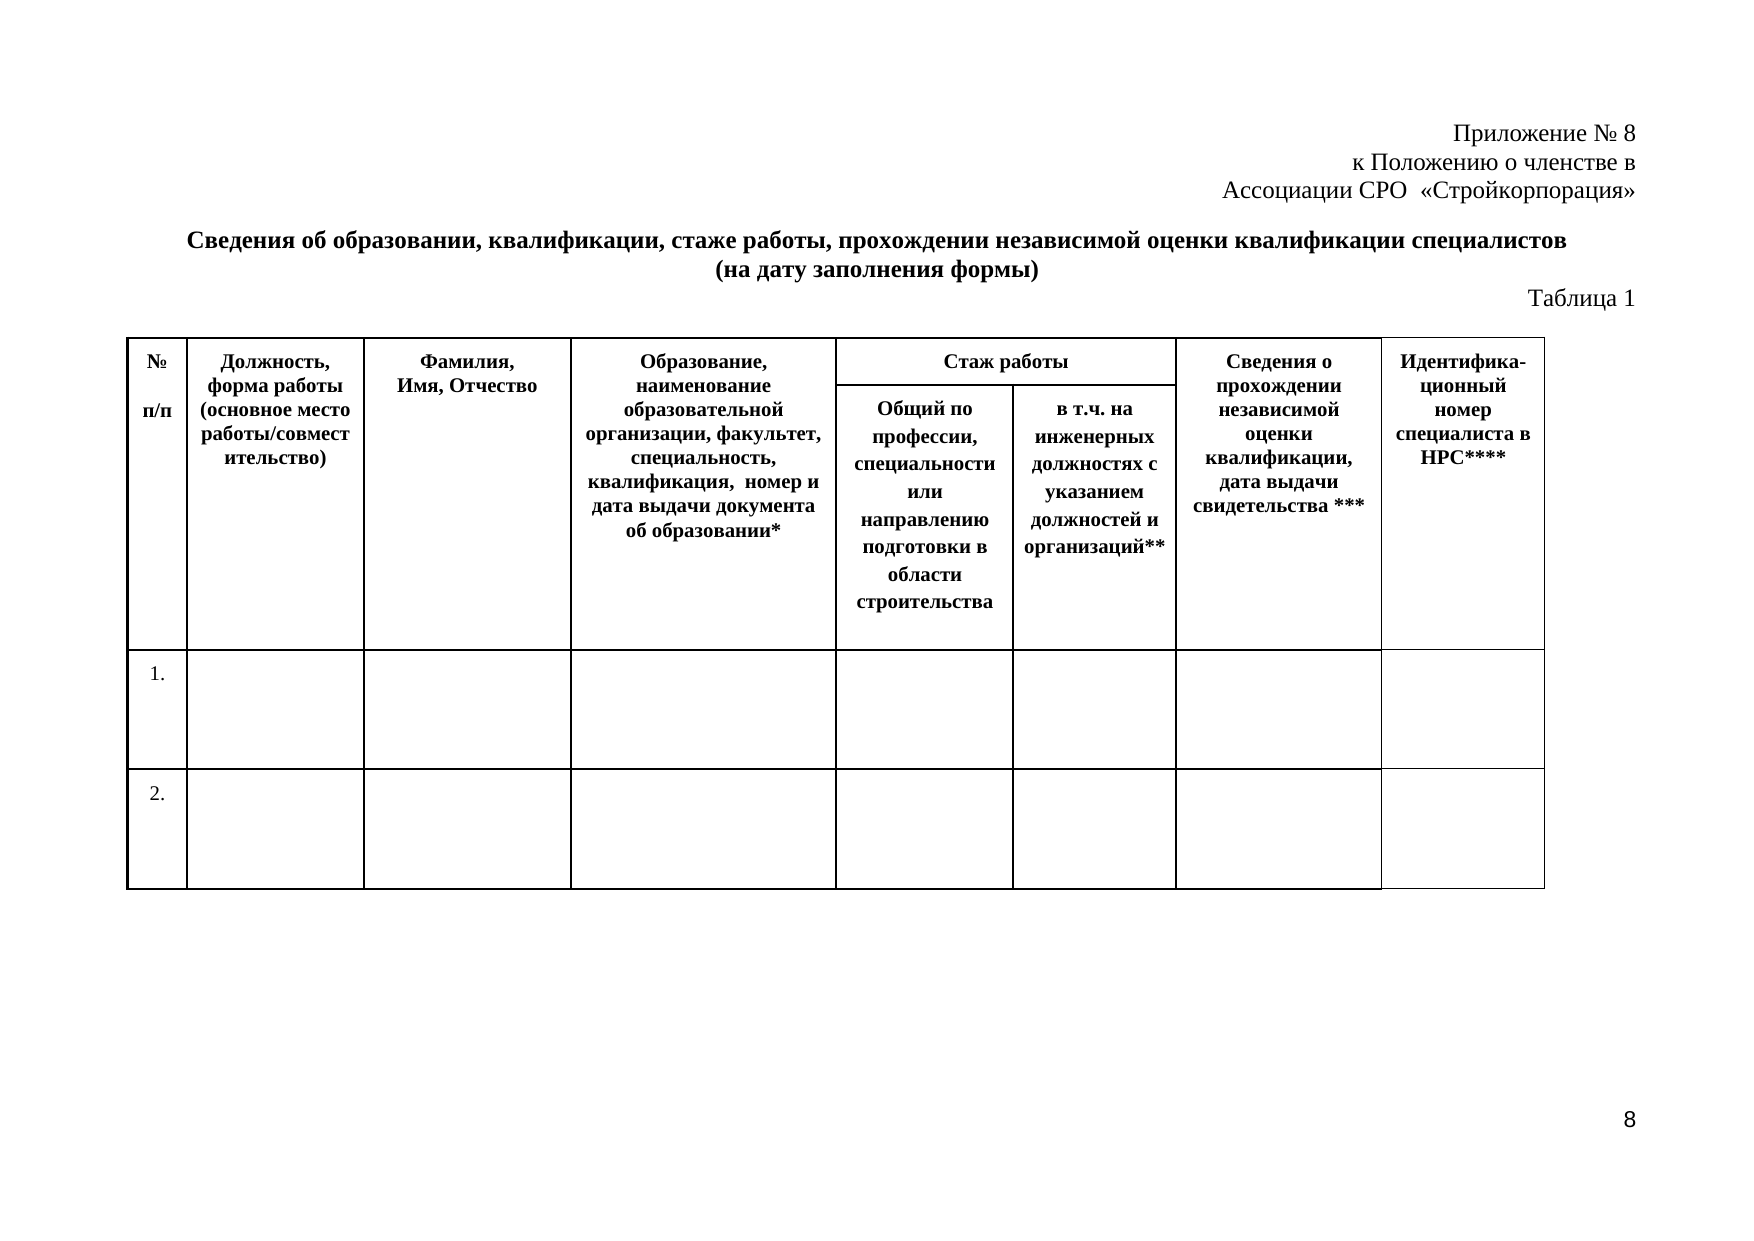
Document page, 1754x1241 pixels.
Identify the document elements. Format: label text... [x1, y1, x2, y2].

table_cell [365, 770, 570, 888]
table_cell [837, 651, 1012, 768]
text Таблица 1 [118, 283, 1636, 311]
table_cell [188, 770, 363, 888]
table_header Должность, форма работы (основное место работы/совместительство) [188, 339, 363, 648]
table_header Образование, наименование образовательной организации, факультет, специальность, квалификация, номер и дата выдачи документа об образовании* [572, 339, 835, 648]
table_cell в т.ч. на инженерных должностях с указанием должностей и организаций** [1014, 386, 1175, 648]
text Ассоциации СРО «Стройкорпорация» [295, 176, 1636, 204]
table_cell Общий по профессии, специальности или направлению подготовки в области строительства [837, 386, 1012, 648]
table_cell 2. [129, 770, 186, 888]
table_cell [1014, 651, 1175, 768]
table_header Идентифика-ционный номер специалиста в НРС**** [1382, 338, 1544, 648]
table_cell [1177, 770, 1381, 888]
text к Положению о членстве в [118, 147, 1636, 176]
text (на дату заполнения формы) [118, 254, 1636, 283]
table_cell [1382, 769, 1544, 888]
table_cell [837, 770, 1012, 888]
table_header Стаж работы [837, 339, 1175, 383]
table_cell [572, 770, 835, 888]
table_header Сведения о прохождении независимой оценки квалификации, дата выдачи свидетельства *** [1177, 339, 1381, 648]
table_header № п/п [129, 339, 186, 648]
table_cell [188, 651, 363, 768]
table_cell 1. [129, 651, 186, 768]
table_cell [1382, 650, 1544, 768]
text Сведения об образовании, квалификации, стаже работы, прохождении независимой оценки квалификации специалистов [118, 225, 1636, 254]
table_cell [1177, 651, 1381, 768]
table_cell [1014, 770, 1175, 888]
table_header Фамилия, Имя, Отчество [365, 339, 570, 648]
text Приложение № 8 [118, 118, 1636, 147]
table_cell [365, 651, 570, 768]
table_cell [572, 651, 835, 768]
